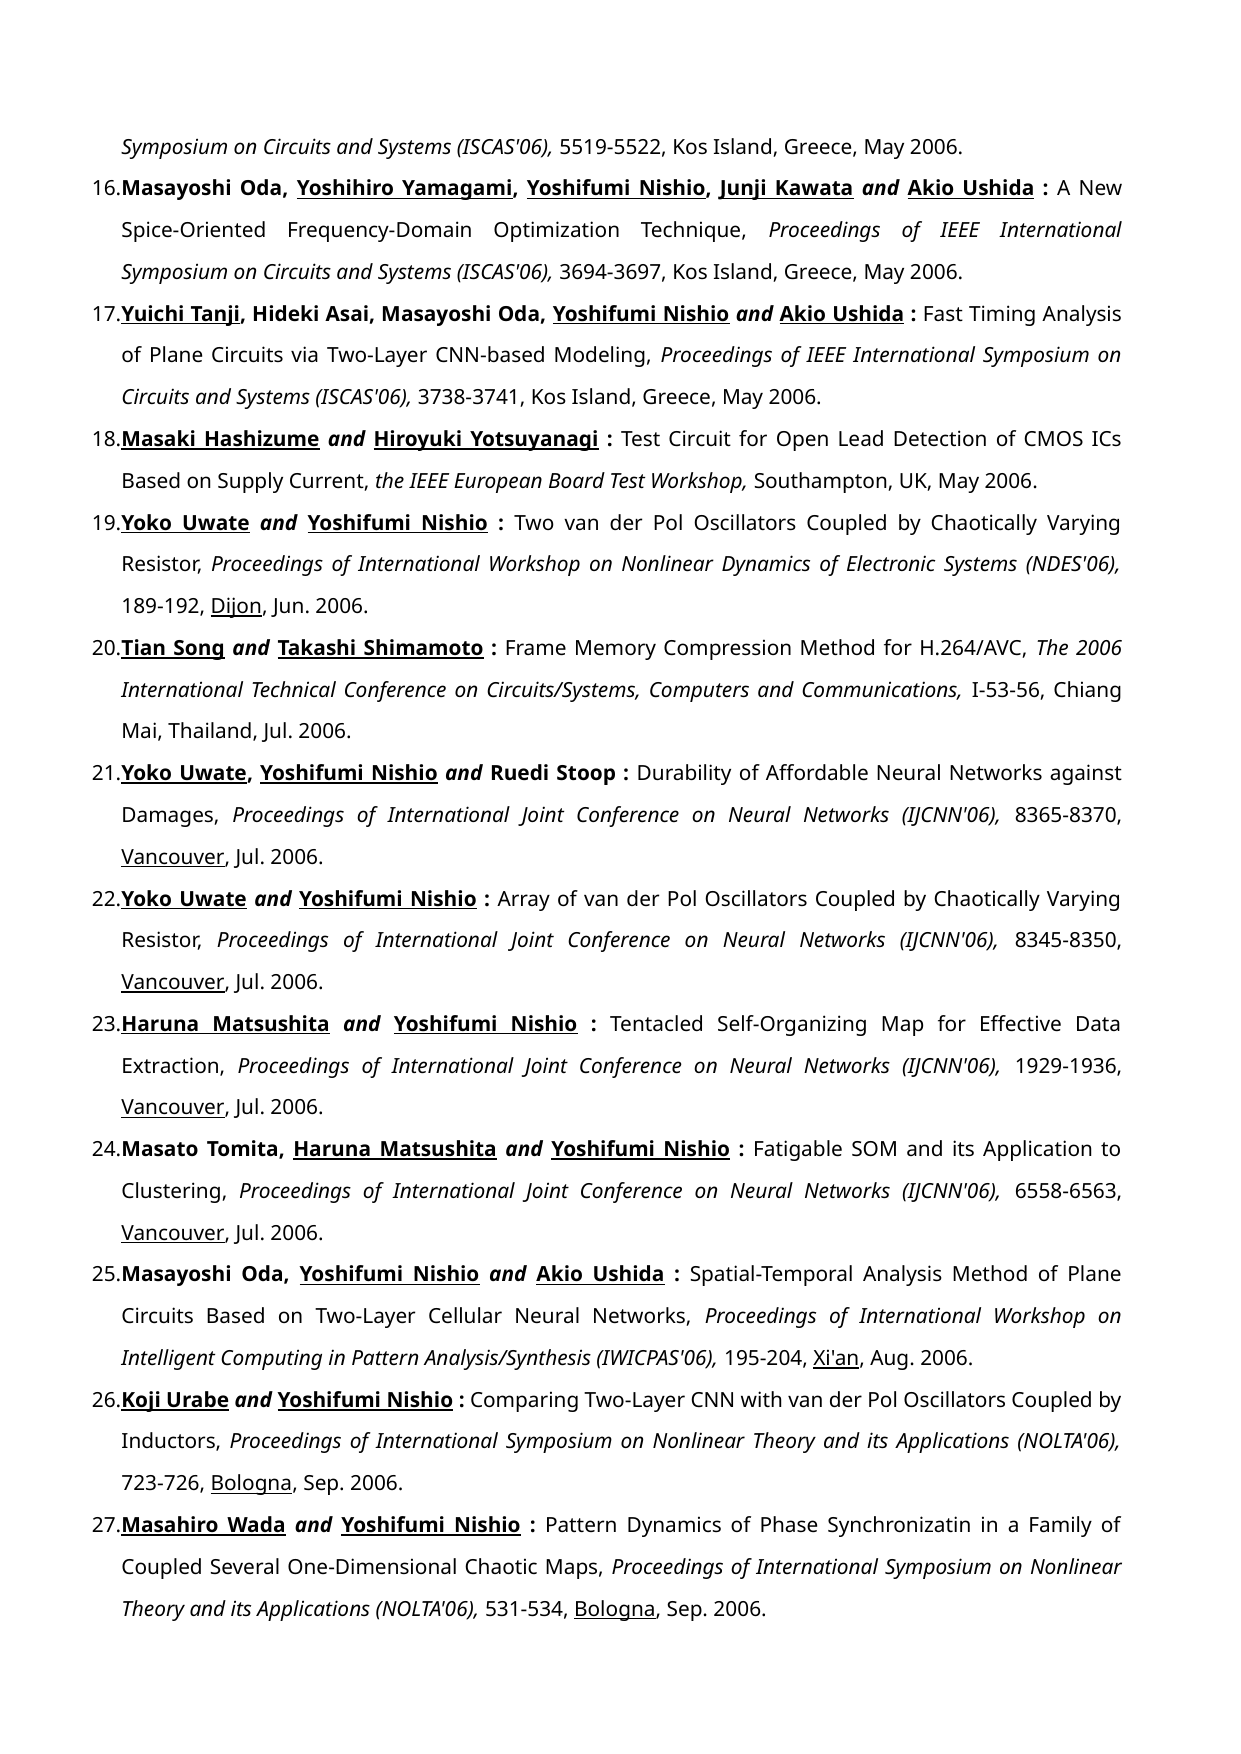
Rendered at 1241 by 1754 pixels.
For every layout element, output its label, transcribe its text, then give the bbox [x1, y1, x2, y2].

list Masayoshi Oda, Yoshihiro Yamagami, Yoshifumi Nishio, Junji Kawata and Akio Ushida : A New Spice-Oriented Frequency-Domain Optimization Technique, Proceedings of IEEE International Symposium on Circuits and Systems (ISCAS'06), 3694-3697, Kos Island, Greece, May 2006. [92, 167, 1122, 292]
list Masayoshi Oda, Yoshifumi Nishio and Akio Ushida : Spatial-Temporal Analysis Method of Plane Circuits Based on Two-Layer Cellular Neural Networks, Proceedings of International Workshop on Intelligent Computing in Pattern Analysis/Synthesis (IWICPAS'06), 195-204, Xi'an, Aug. 2006. [92, 1253, 1122, 1378]
list Haruna Matsushita and Yoshifumi Nishio : Tentacled Self-Organizing Map for Effective Data Extraction, Proceedings of International Joint Conference on Neural Networks (IJCNN'06), 1929-1936, Vancouver, Jul. 2006. [92, 1002, 1122, 1128]
list Masato Tomita, Haruna Matsushita and Yoshifumi Nishio : Fatigable SOM and its Application to Clustering, Proceedings of International Joint Conference on Neural Networks (IJCNN'06), 6558-6563, Vancouver, Jul. 2006. [92, 1128, 1122, 1253]
list Masaki Hashizume and Hiroyuki Yotsuyanagi : Test Circuit for Open Lead Detection of CMOS ICs Based on Supply Current, the IEEE European Board Test Workshop, Southampton, UK, May 2006. [92, 417, 1122, 501]
list Koji Urabe and Yoshifumi Nishio : Comparing Two-Layer CNN with van der Pol Oscillators Coupled by Inductors, Proceedings of International Symposium on Nonlinear Theory and its Applications (NOLTA'06), 723-726, Bologna, Sep. 2006. [92, 1378, 1122, 1503]
list Yoko Uwate and Yoshifumi Nishio : Array of van der Pol Oscillators Coupled by Chaotically Varying Resistor, Proceedings of International Joint Conference on Neural Networks (IJCNN'06), 8345-8350, Vancouver, Jul. 2006. [92, 877, 1122, 1002]
list Yoko Uwate, Yoshifumi Nishio and Ruedi Stoop : Durability of Affordable Neural Networks against Damages, Proceedings of International Joint Conference on Neural Networks (IJCNN'06), 8365-8370, Vancouver, Jul. 2006. [92, 752, 1122, 877]
list Yoko Uwate and Yoshifumi Nishio : Two van der Pol Oscillators Coupled by Chaotically Varying Resistor, Proceedings of International Workshop on Nonlinear Dynamics of Electronic Systems (NDES'06), 189-192, Dijon, Jun. 2006. [92, 501, 1122, 626]
list Yuichi Tanji, Hideki Asai, Masayoshi Oda, Yoshifumi Nishio and Akio Ushida : Fast Timing Analysis of Plane Circuits via Two-Layer CNN-based Modeling, Proceedings of IEEE International Symposium on Circuits and Systems (ISCAS'06), 3738-3741, Kos Island, Greece, May 2006. [92, 292, 1122, 417]
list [92, 125, 1122, 167]
list Tian Song and Takashi Shimamoto : Frame Memory Compression Method for H.264/AVC, The 2006 International Technical Conference on Circuits/Systems, Computers and Communications, I-53-56, Chiang Mai, Thailand, Jul. 2006. [92, 626, 1122, 752]
list Masahiro Wada and Yoshifumi Nishio : Pattern Dynamics of Phase Synchronizatin in a Family of Coupled Several One-Dimensional Chaotic Maps, Proceedings of International Symposium on Nonlinear Theory and its Applications (NOLTA'06), 531-534, Bologna, Sep. 2006. [92, 1503, 1122, 1629]
